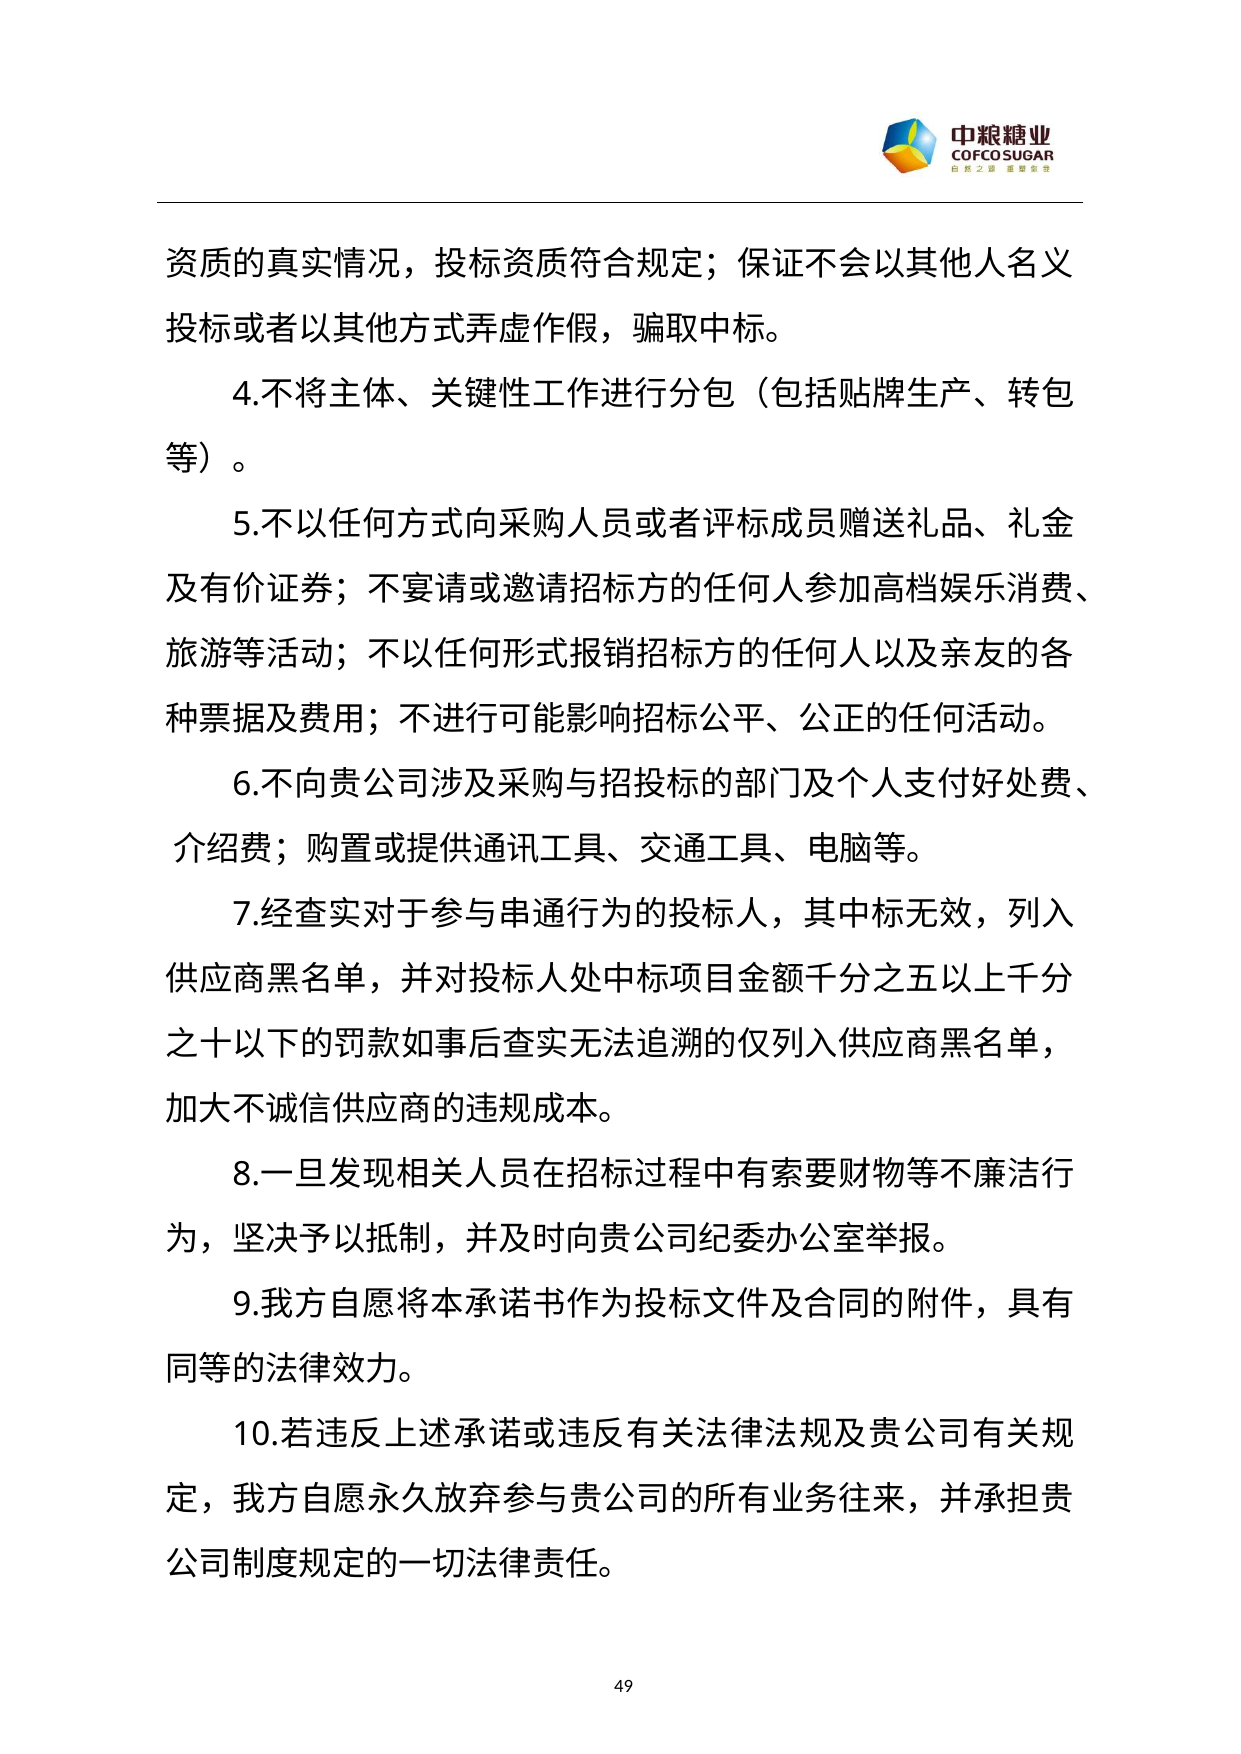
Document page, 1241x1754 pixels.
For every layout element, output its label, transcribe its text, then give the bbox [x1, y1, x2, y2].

text 4.不将主体、关键性工作进行分包（包括贴牌生产、转包等）。 [165, 359, 1075, 489]
text 5.不以任何方式向采购人员或者评标成员赠送礼品、礼金及有价证券；不宴请或邀请招标方的任何人参加高档娱乐消费、旅游等活动；不以任何形式报销招标方的任何人以及亲友的各种票据及费用；不进行可能影响招标公平、公正的任何活动。 [165, 489, 1075, 749]
text 3.按照采购文件规定的方式进行投标，不隐瞒本单位投标资质的真实情况，投标资质符合规定；保证不会以其他人名义投标或者以其他方式弄虚作假，骗取中标。 [165, 229, 1075, 359]
text 6.不向贵公司涉及采购与招投标的部门及个人支付好处费、 介绍费；购置或提供通讯工具、交通工具、电脑等。 [165, 749, 1075, 879]
text 8.一旦发现相关人员在招标过程中有索要财物等不廉洁行 为，坚决予以抵制，并及时向贵公司纪委办公室举报。 [165, 1139, 1075, 1269]
picture [868, 101, 1075, 200]
text 7.经查实对于参与串通行为的投标人，其中标无效，列入 供应商黑名单，并对投标人处中标项目金额千分之五以上千分之十以下的罚款如事后查实无法追溯的仅列入供应商黑名单， 加大不诚信供应商的违规成本。 [165, 879, 1075, 1139]
text 9.我方自愿将本承诺书作为投标文件及合同的附件，具有同等的法律效力。 [165, 1269, 1075, 1399]
text 10.若违反上述承诺或违反有关法律法规及贵公司有关规 定，我方自愿永久放弃参与贵公司的所有业务往来，并承担贵 公司制度规定的一切法律责任。 [165, 1399, 1075, 1594]
